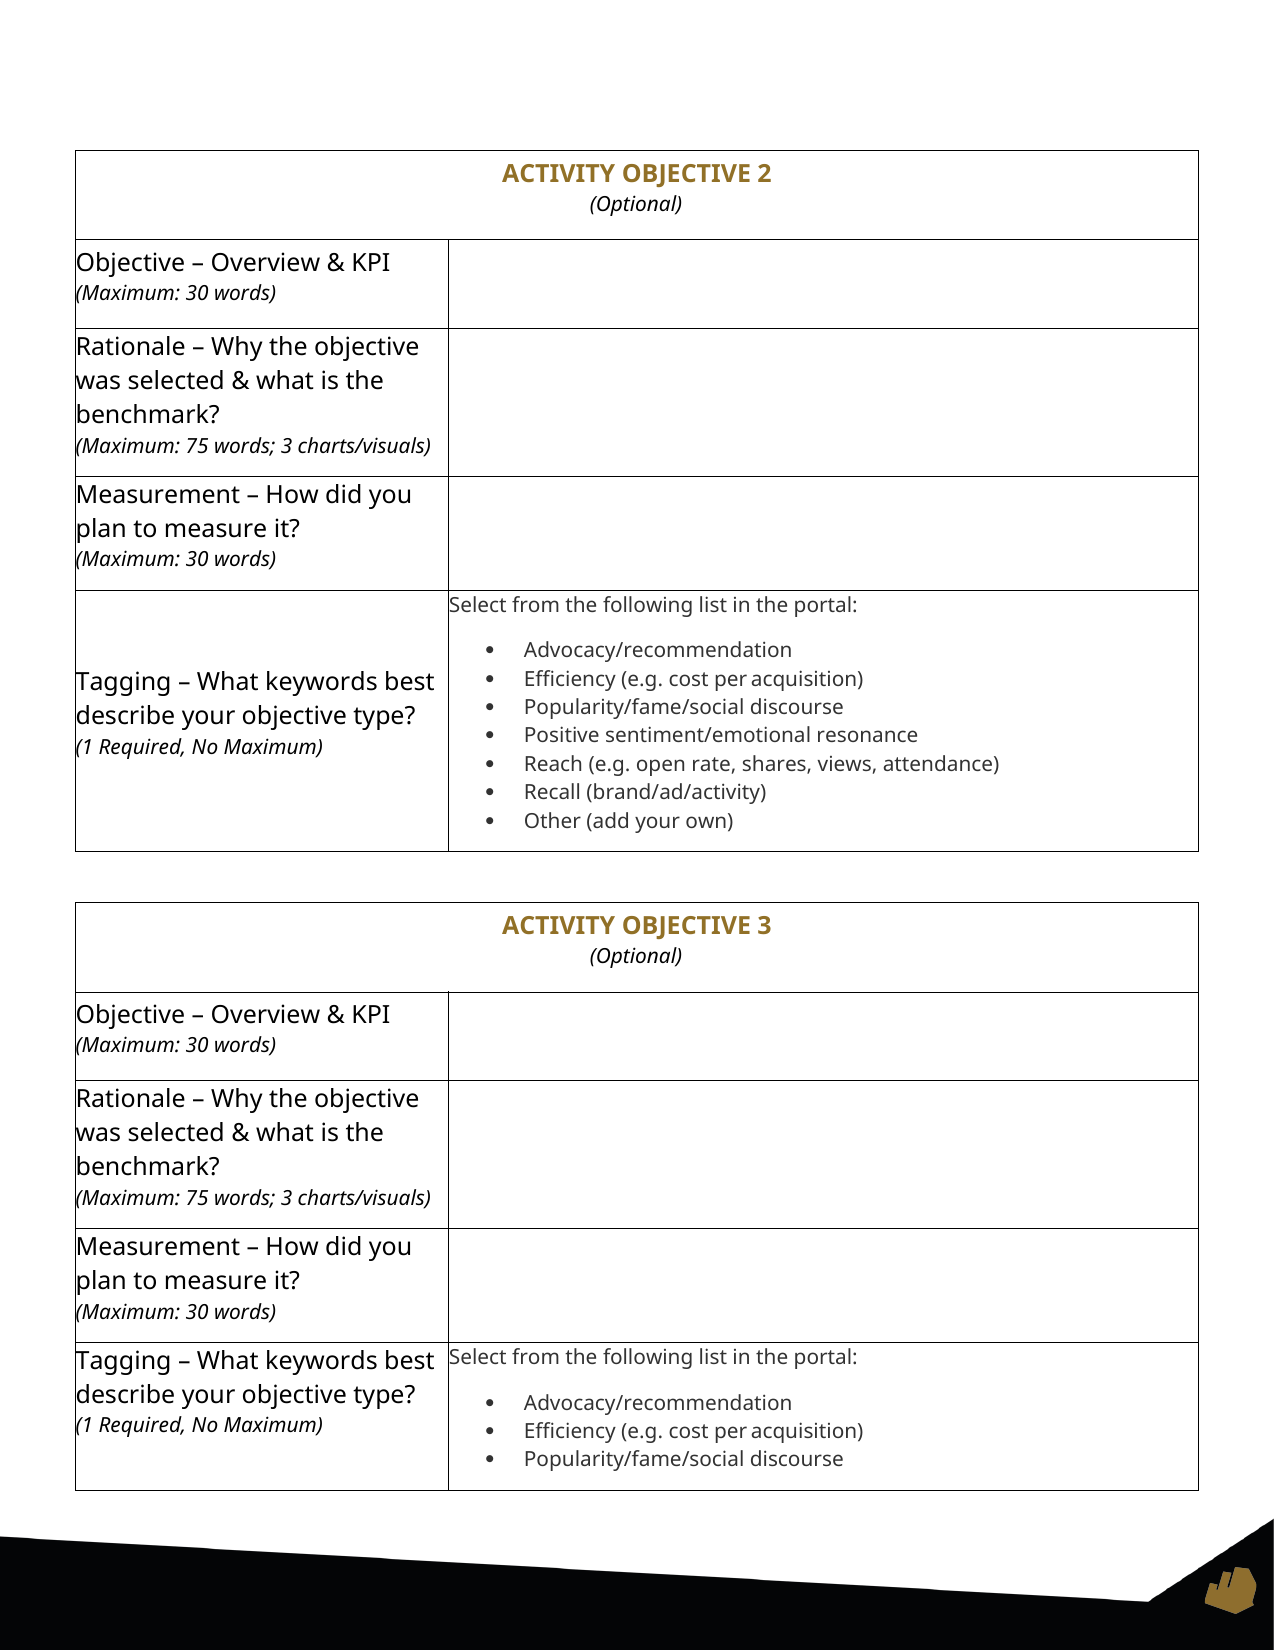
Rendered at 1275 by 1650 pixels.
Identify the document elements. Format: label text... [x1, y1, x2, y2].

table_cell Tagging – What keywords best describe your objective type? (1 Required, No Maximum) [76, 591, 448, 851]
table_cell Measurement – How did you plan to measure it? (Maximum: 30 words) [76, 1229, 448, 1342]
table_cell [449, 1343, 1198, 1489]
table_cell Measurement – How did you plan to measure it? (Maximum: 30 words) [76, 477, 448, 590]
table_cell [449, 329, 1198, 476]
table_cell [449, 1229, 1198, 1342]
table_cell Objective – Overview & KPI (Maximum: 30 words) [76, 240, 448, 328]
table_header ACTIVITY OBJECTIVE 3 (Optional) [76, 903, 1198, 991]
table_cell [449, 477, 1198, 590]
table_cell Rationale – Why the objective was selected & what is the benchmark? (Maximum: 75 words; 3 charts/visuals) [76, 329, 448, 476]
table_cell [449, 1081, 1198, 1228]
table_cell [449, 993, 1198, 1080]
table_cell [449, 240, 1198, 328]
table_cell Rationale – Why the objective was selected & what is the benchmark? (Maximum: 75 words; 3 charts/visuals) [76, 1081, 448, 1228]
table_cell Objective – Overview & KPI (Maximum: 30 words) [76, 993, 448, 1080]
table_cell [76, 1343, 448, 1489]
table_cell ACTIVITY OBJECTIVE 2 (Optional) [76, 151, 1198, 239]
picture [0, 1518, 1274, 1650]
